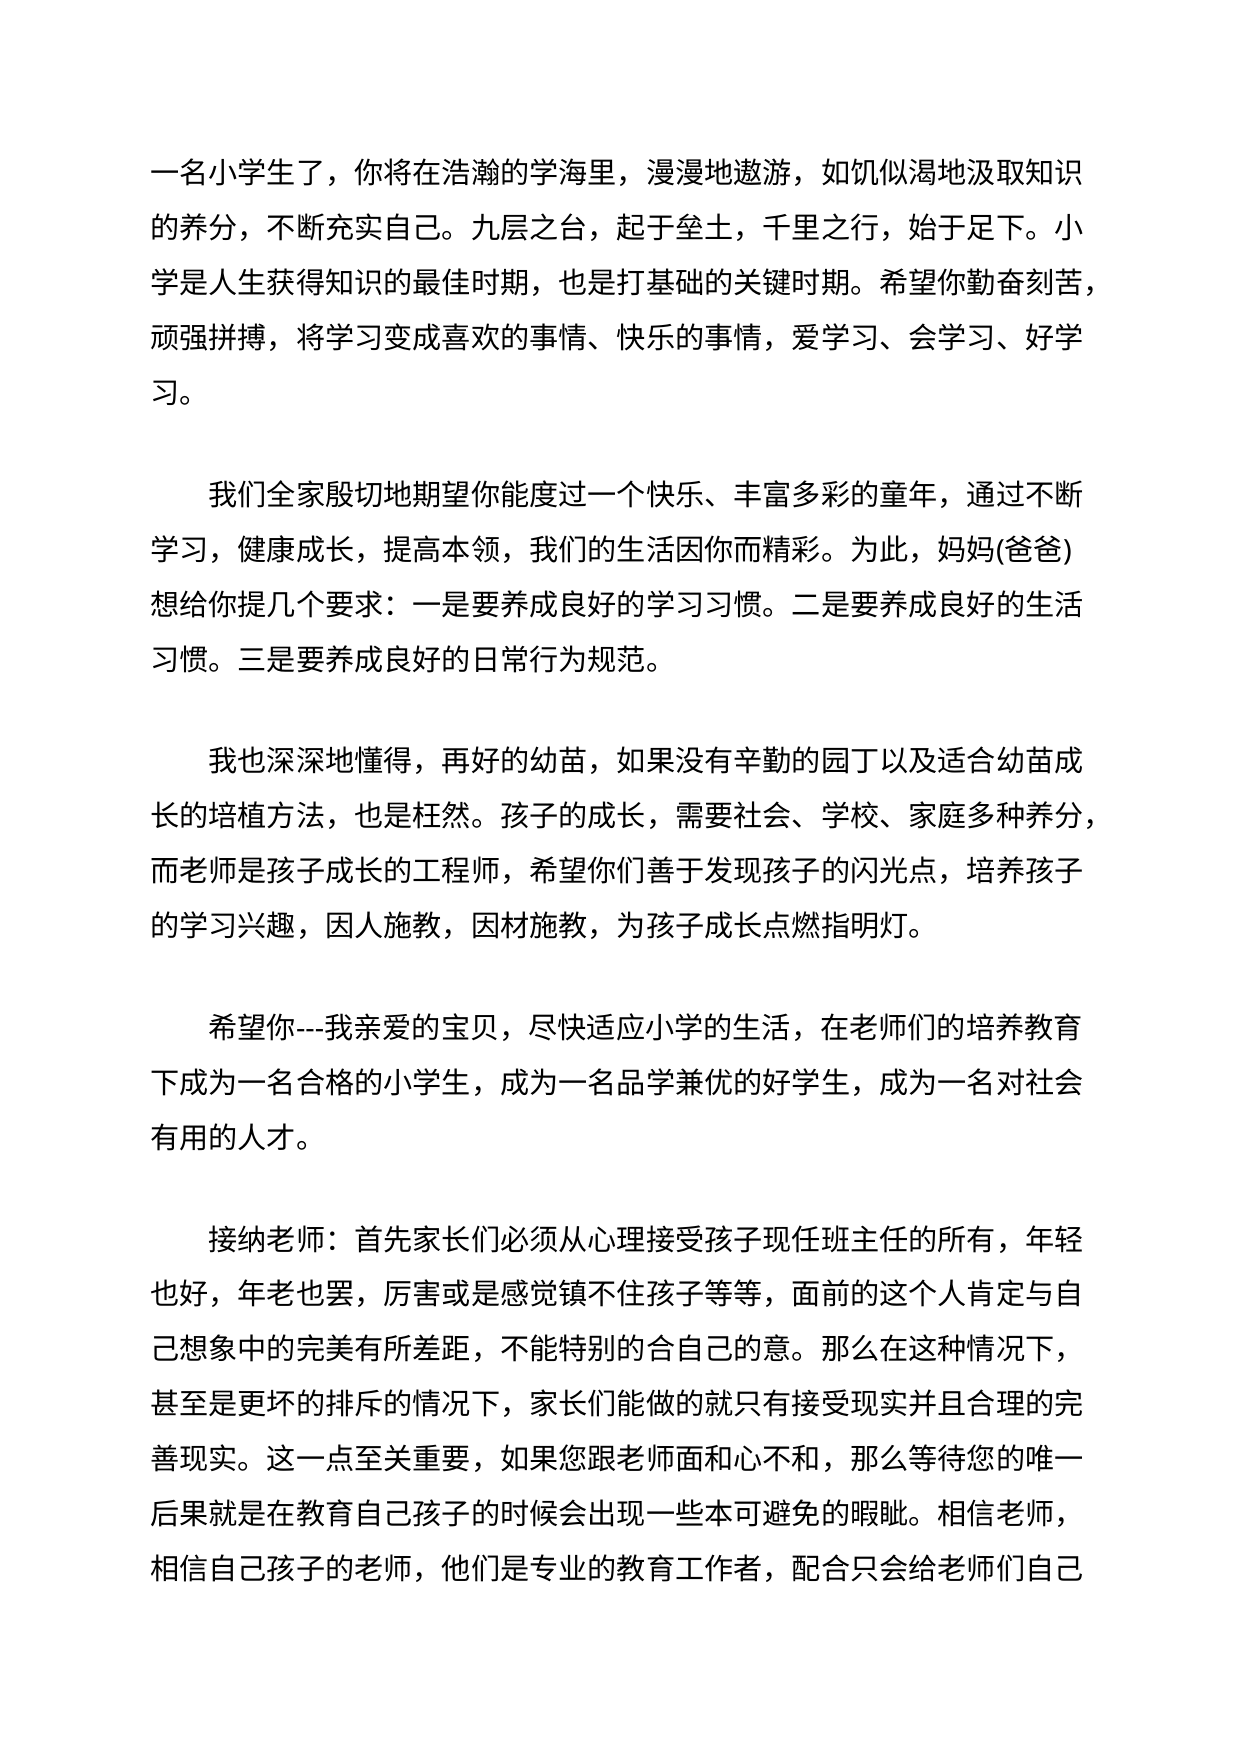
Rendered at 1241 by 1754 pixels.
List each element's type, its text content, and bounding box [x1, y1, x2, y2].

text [150, 150, 1090, 412]
text 希望你---我亲爱的宝贝，尽快适应小学的生活，在老师们的培养教育下成为一名合格的小学生，成为一名品学兼优的好学生，成为一名对社会有用的人才。 [150, 1004, 1090, 1157]
text 我们全家殷切地期望你能度过一个快乐、丰富多彩的童年，通过不断学习，健康成长，提高本领，我们的生活因你而精彩。为此，妈妈(爸爸)想给你提几个要求：一是要养成良好的学习习惯。二是要养成良好的生活习惯。三是要养成良好的日常行为规范。 [150, 471, 1090, 678]
text 我也深深地懂得，再好的幼苗，如果没有辛勤的园丁以及适合幼苗成长的培植方法，也是枉然。孩子的成长，需要社会、学校、家庭多种养分，而老师是孩子成长的工程师，希望你们善于发现孩子的闪光点，培养孩子的学习兴趣，因人施教，因材施教，为孩子成长点燃指明灯。 [150, 738, 1090, 945]
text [150, 1216, 1090, 1588]
